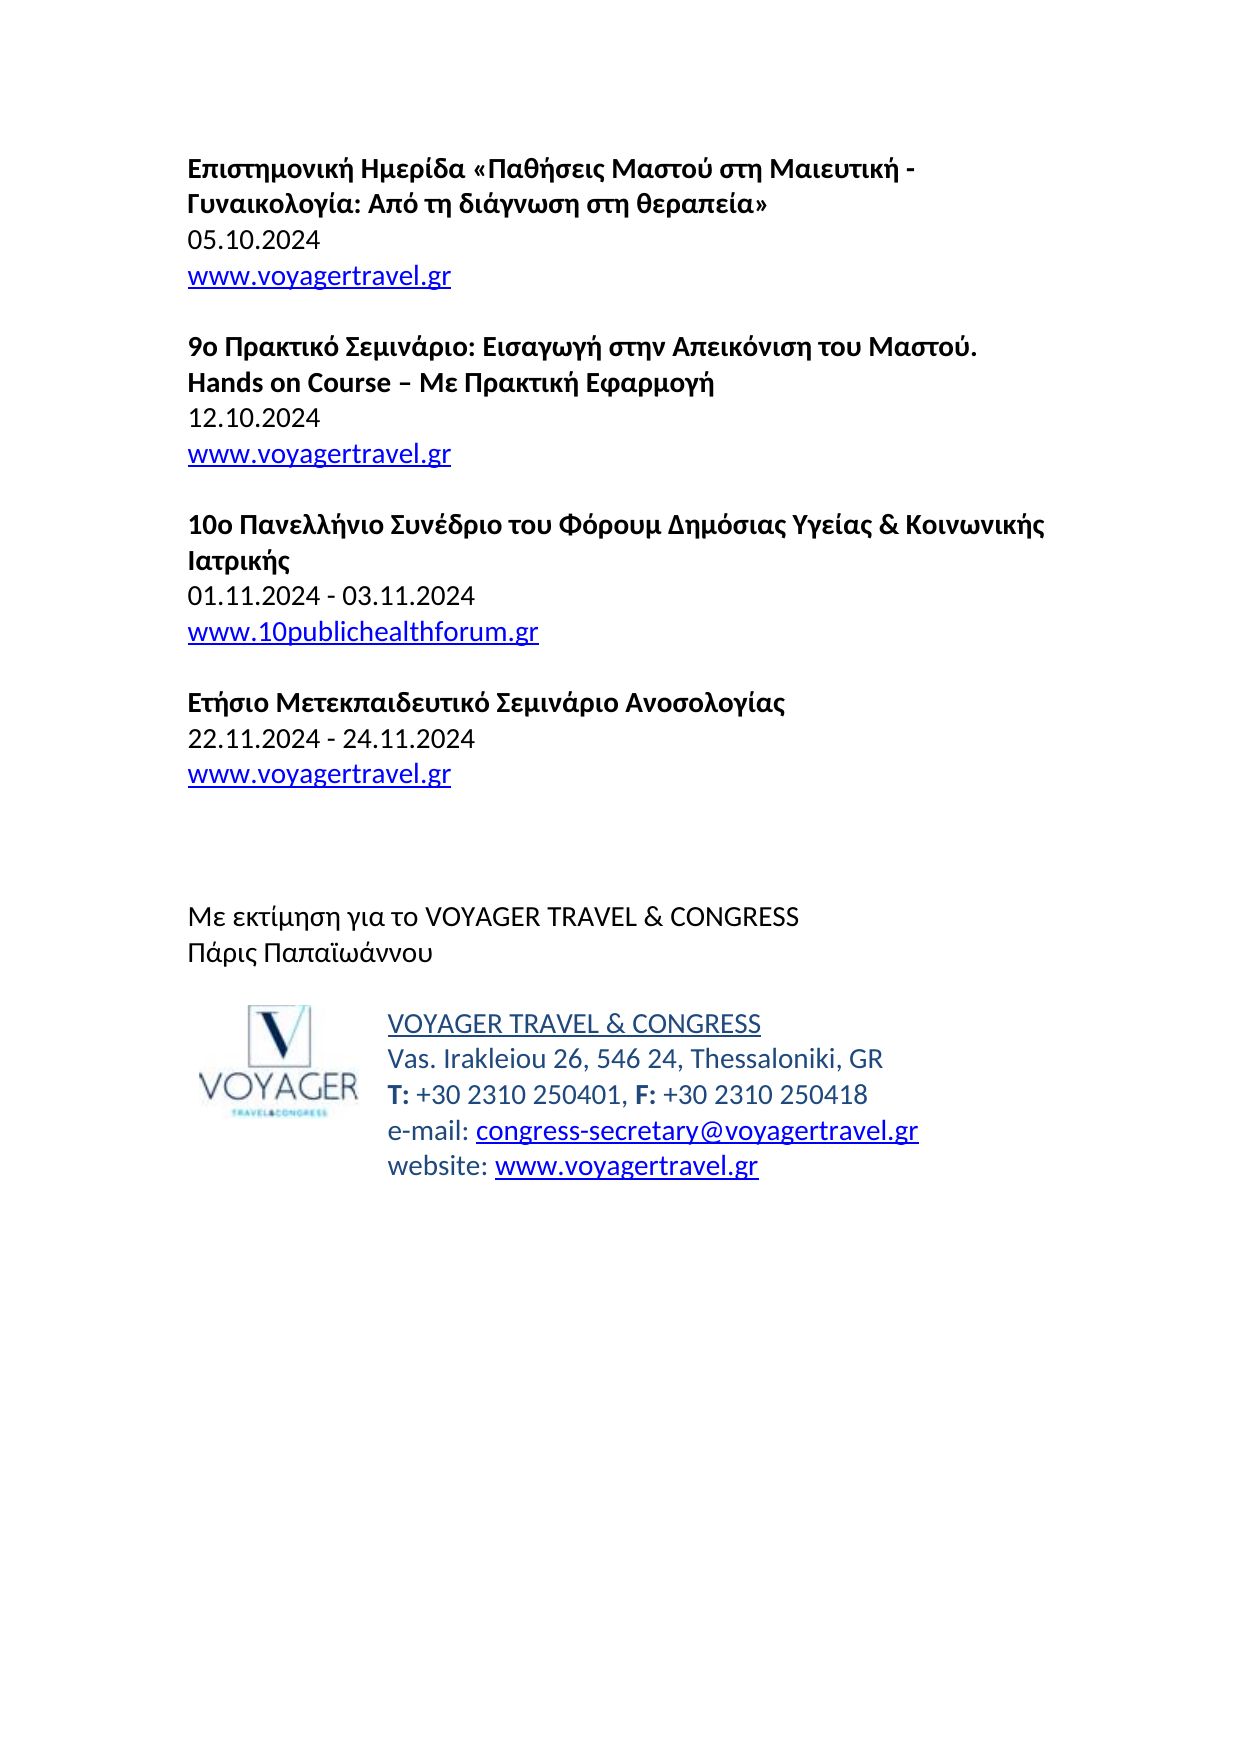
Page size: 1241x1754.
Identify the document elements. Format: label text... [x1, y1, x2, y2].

text Πάρις Παπαϊωάννου [187, 934, 1053, 969]
text 22.11.2024 - 24.11.2024 [187, 720, 1053, 756]
table_header [188, 1005, 376, 1211]
text 12.10.2024 [187, 399, 1053, 435]
text 01.11.2024 - 03.11.2024 [187, 577, 1053, 613]
text Ετήσιο Μετεκπαιδευτικό Σεμινάριο Ανοσολογίας [187, 684, 1053, 720]
text Με εκτίμηση για το VOYAGER TRAVEL & CONGRESS [187, 898, 1053, 934]
text www.voyagertravel.gr [187, 756, 1053, 791]
text www.voyagertravel.gr [187, 435, 1053, 471]
text 9ο Πρακτικό Σεμινάριο: Εισαγωγή στην Απεικόνιση του Μαστού. Hands on Course – Με Πρακτική Εφαρμογή [187, 328, 1053, 399]
picture [198, 1005, 360, 1119]
table_header VOYAGER TRAVEL & CONGRESS Vas. Irakleiou 26, 546 24, Thessaloniki, GR T: +30 2310 250401, F: +30 2310 250418 e-mail: congress-secretary@voyagertravel.gr website: www.voyagertravel.gr [376, 1005, 1075, 1211]
text www.voyagertravel.gr [187, 257, 1053, 292]
text 10o Πανελλήνιο Συνέδριο του Φόρουμ Δημόσιας Υγείας & Κοινωνικής Ιατρικής [187, 506, 1053, 577]
text www.10publichealthforum.gr [187, 613, 1053, 649]
text 05.10.2024 [187, 221, 1053, 257]
text Επιστημονική Ημερίδα «Παθήσεις Μαστού στη Μαιευτική - Γυναικολογία: Από τη διάγνωση στη θεραπεία» [187, 150, 1053, 221]
